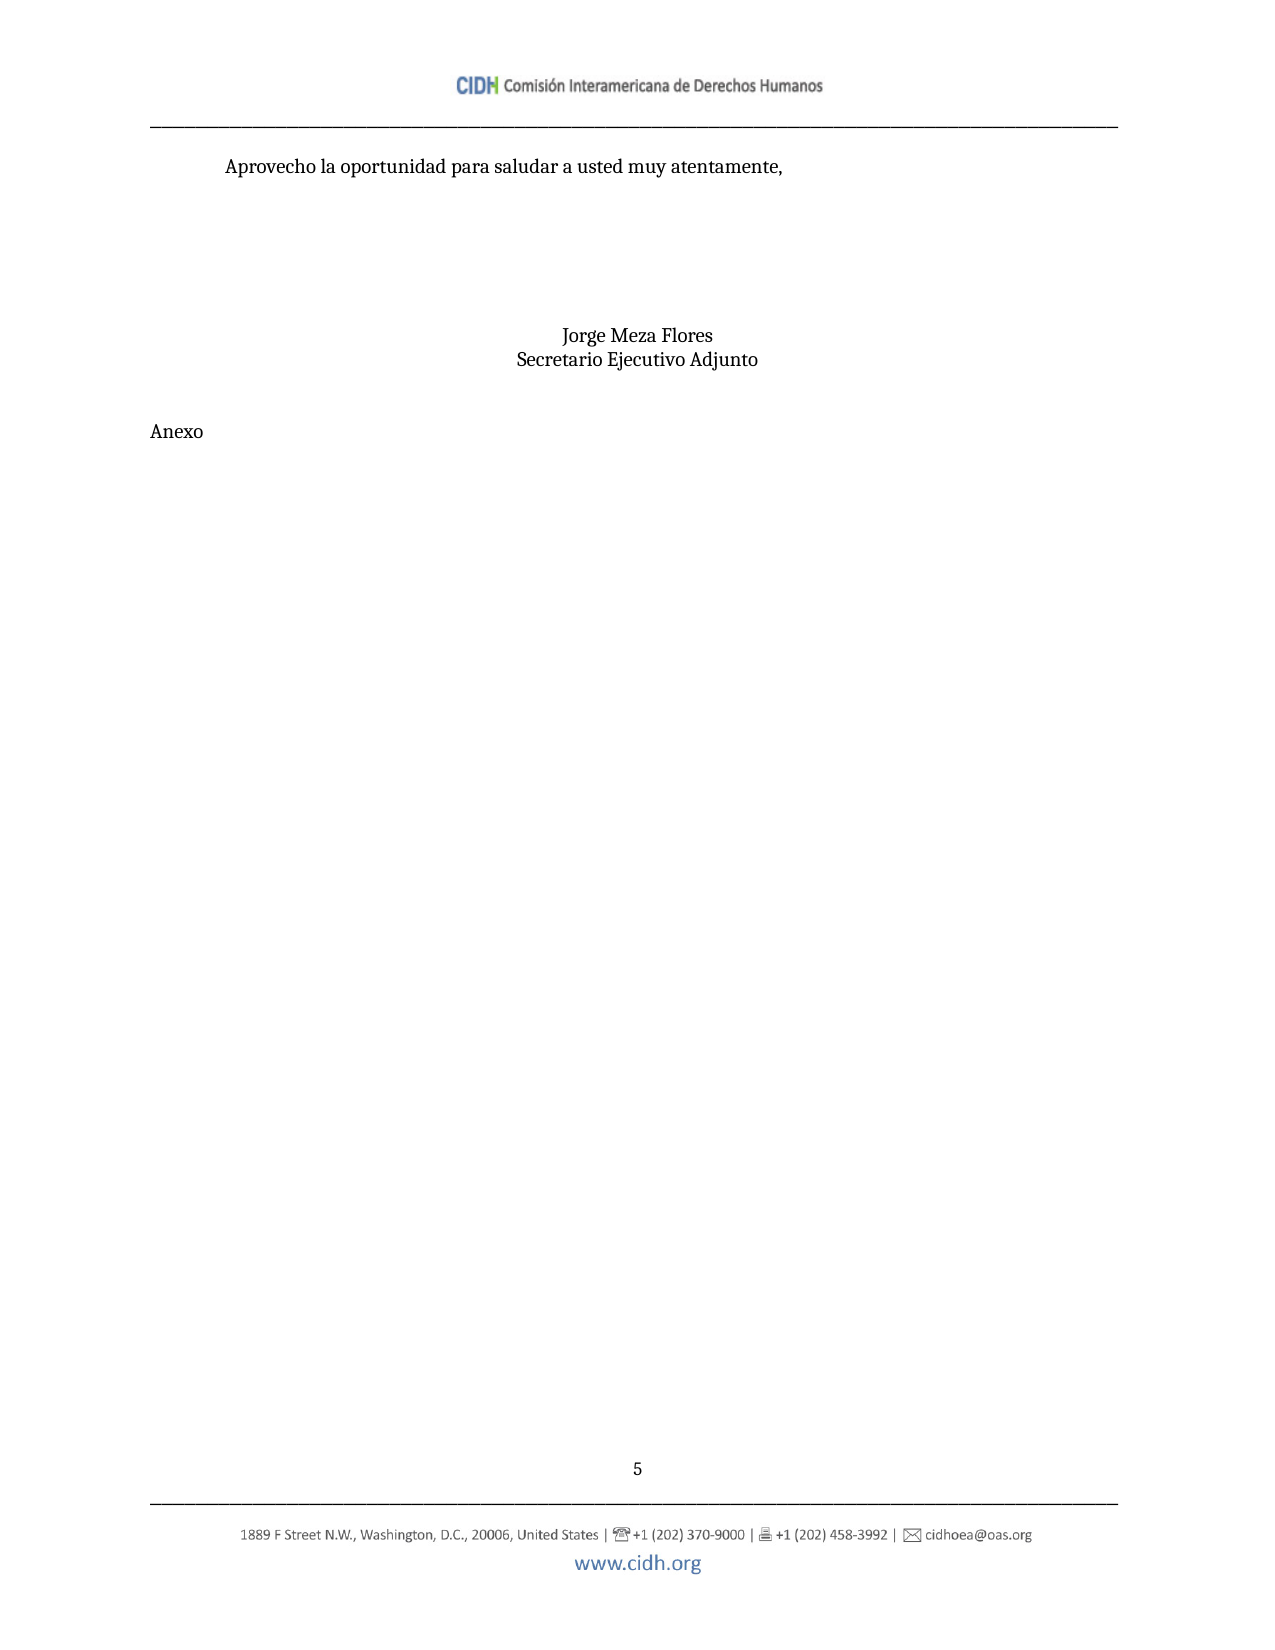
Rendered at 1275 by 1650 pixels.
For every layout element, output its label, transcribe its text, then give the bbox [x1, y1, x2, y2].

text Jorge Meza Flores [150, 323, 1125, 347]
text Anexo [150, 419, 1125, 443]
picture [217, 1522, 1058, 1575]
text Aprovecho la oportunidad para saludar a usted muy atentamente, [150, 154, 1125, 178]
picture [450, 75, 826, 97]
text Secretario Ejecutivo Adjunto [150, 347, 1125, 371]
